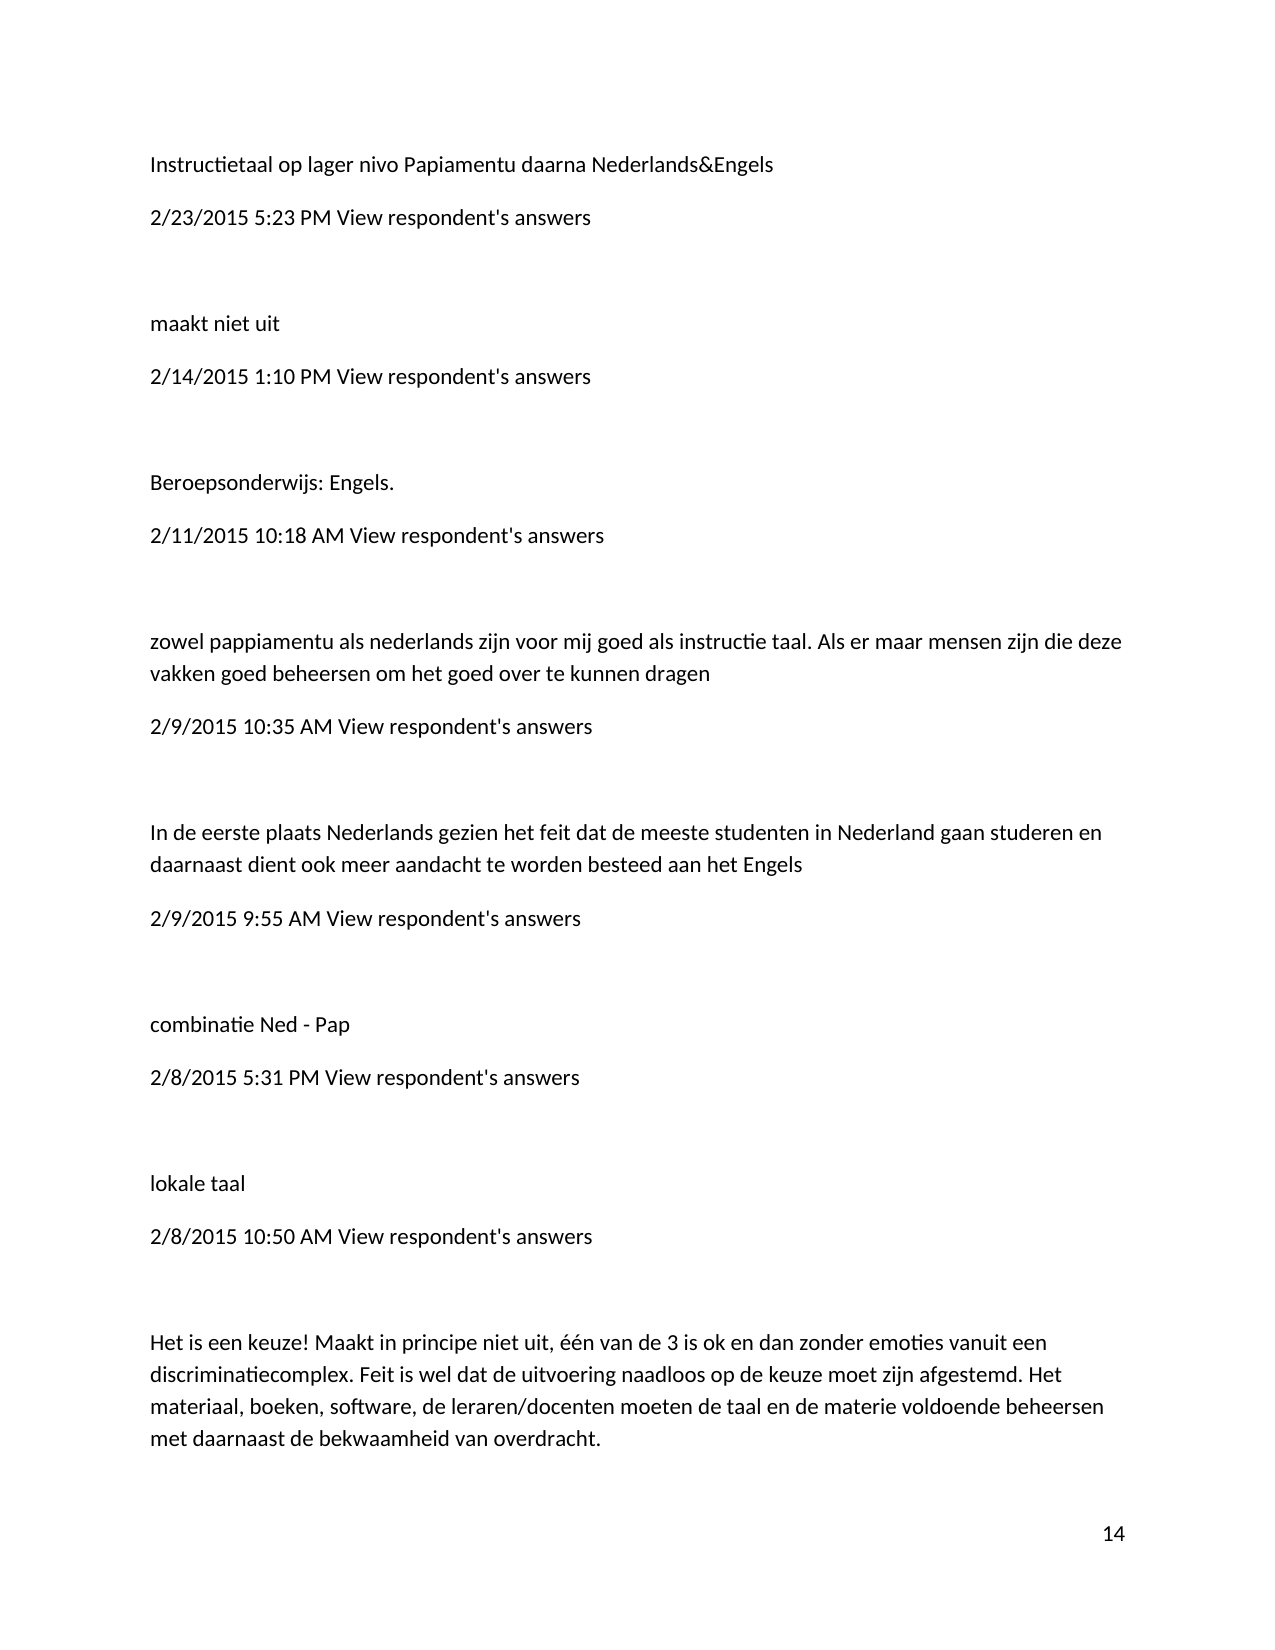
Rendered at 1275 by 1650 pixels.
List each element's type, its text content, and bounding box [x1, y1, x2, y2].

text 2/9/2015 10:35 AM View respondent's answers [150, 712, 1125, 740]
text maakt niet uit [150, 309, 1125, 337]
text Instructietaal op lager nivo Papiamentu daarna Nederlands&Engels [150, 150, 1125, 178]
text lokale taal [150, 1169, 1125, 1197]
text 2/8/2015 10:50 AM View respondent's answers [150, 1222, 1125, 1250]
text Het is een keuze! Maakt in principe niet uit, één van de 3 is ok en dan zonder emoties vanuit een discriminatiecomplex. Feit is wel dat de uitvoering naadloos op de keuze moet zijn afgestemd. Het materiaal, boeken, software, de leraren/docenten moeten de taal en de materie voldoende beheersen met daarnaast de bekwaamheid van overdracht. [150, 1328, 1125, 1452]
text Beroepsonderwijs: Engels. [150, 468, 1125, 496]
text 2/23/2015 5:23 PM View respondent's answers [150, 203, 1125, 231]
text 2/11/2015 10:18 AM View respondent's answers [150, 521, 1125, 549]
text 2/14/2015 1:10 PM View respondent's answers [150, 362, 1125, 390]
text In de eerste plaats Nederlands gezien het feit dat de meeste studenten in Nederland gaan studeren en daarnaast dient ook meer aandacht te worden besteed aan het Engels [150, 818, 1125, 879]
text combinatie Ned - Pap [150, 1010, 1125, 1038]
text zowel pappiamentu als nederlands zijn voor mij goed als instructie taal. Als er maar mensen zijn die deze vakken goed beheersen om het goed over te kunnen dragen [150, 627, 1125, 687]
text 2/9/2015 9:55 AM View respondent's answers [150, 904, 1125, 932]
text 2/8/2015 5:31 PM View respondent's answers [150, 1063, 1125, 1091]
